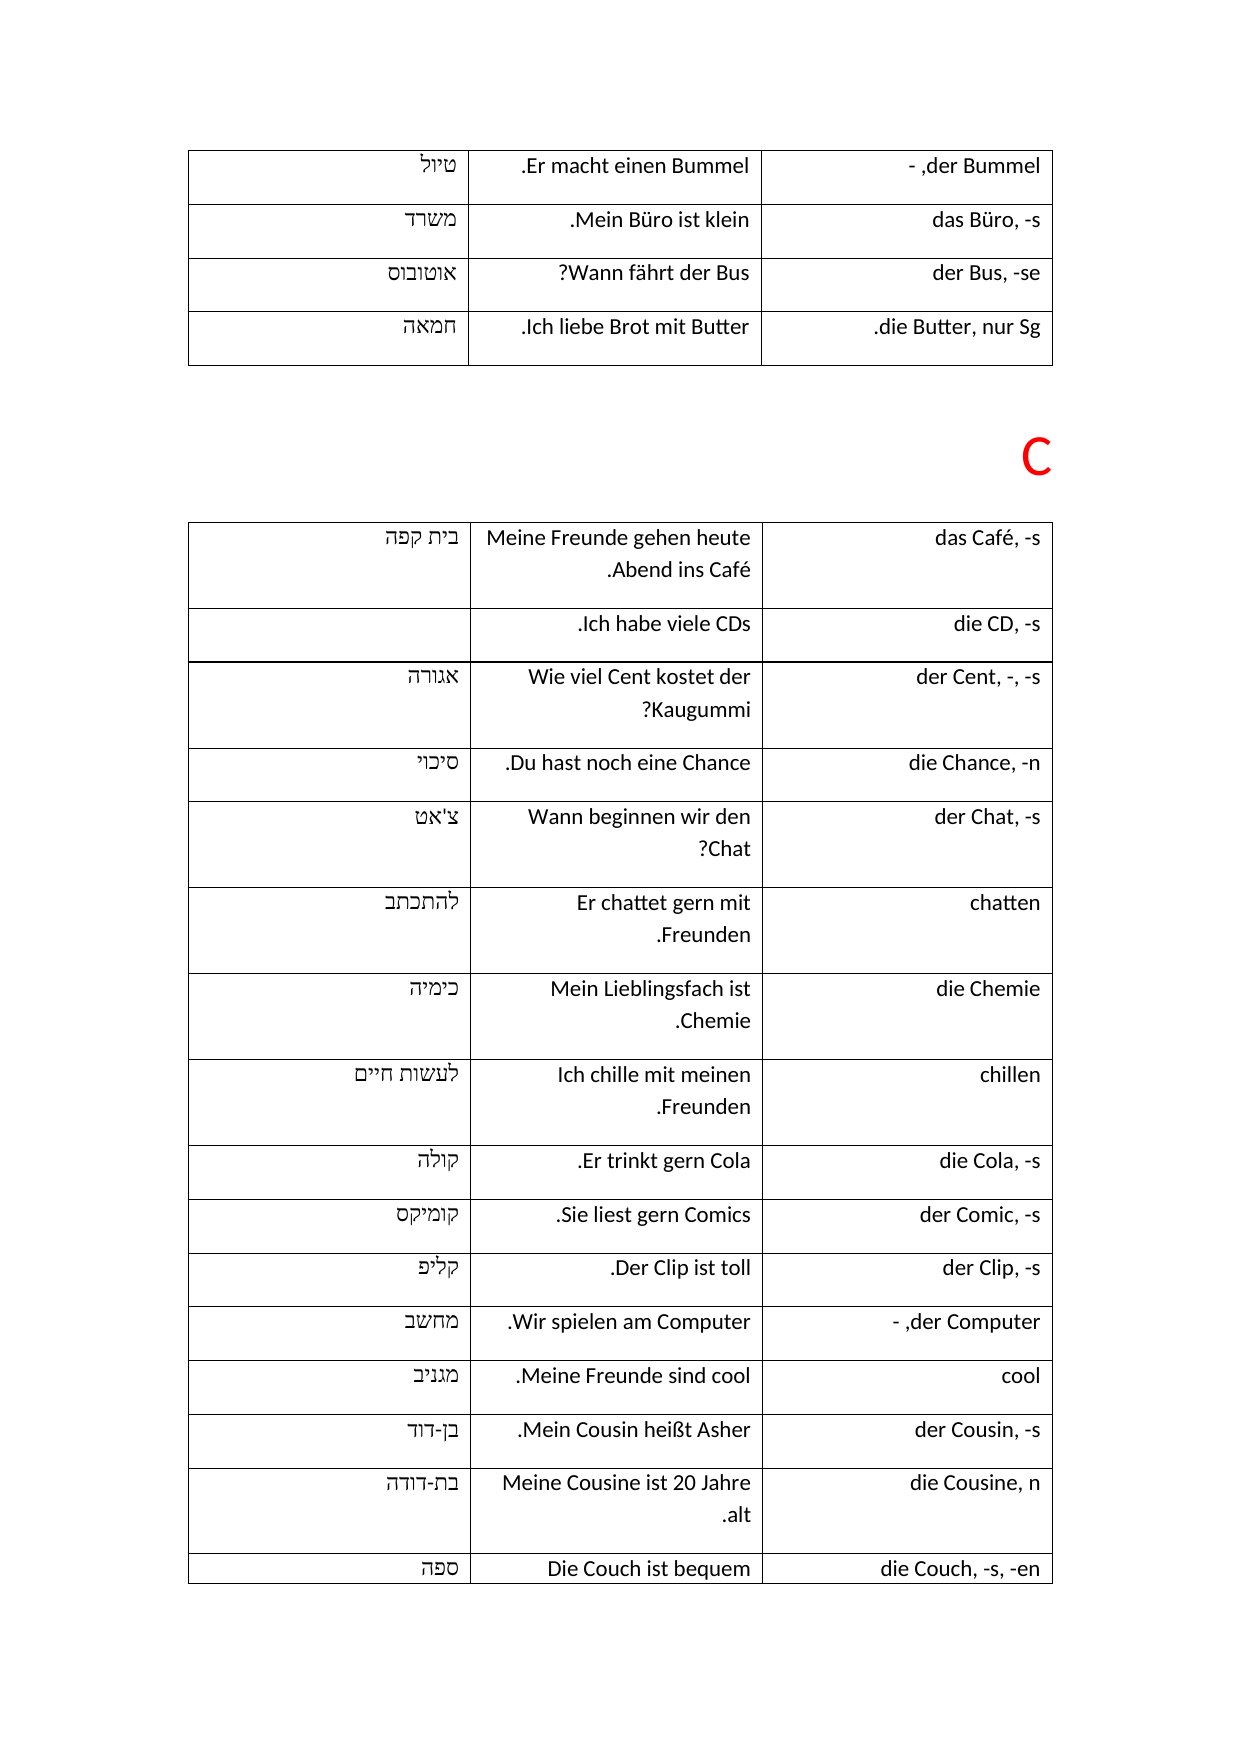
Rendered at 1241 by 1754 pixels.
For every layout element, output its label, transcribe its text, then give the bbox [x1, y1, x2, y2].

table_cell אגורה [189, 663, 470, 747]
table_cell chillen [763, 1060, 1052, 1145]
table_cell בן-דוד [189, 1415, 470, 1467]
table_cell ספה [189, 1554, 470, 1582]
table_cell Er macht einen Bummel. [469, 151, 761, 204]
table_cell Er trinkt gern Cola. [471, 1146, 762, 1199]
table_cell צ'אט [189, 802, 470, 887]
table_cell סיכוי [189, 749, 470, 801]
table_cell der Bus, -se [762, 259, 1052, 311]
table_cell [471, 1554, 762, 1582]
table_cell die Couch, -s, -en [763, 1554, 1052, 1582]
table_cell Wann beginnen wir den Chat? [471, 802, 762, 887]
table_cell להתכתב [189, 888, 470, 973]
table_cell [189, 609, 470, 661]
table_cell Wie viel Cent kostet der Kaugummi? [471, 663, 762, 747]
table_cell chatten [763, 888, 1052, 973]
table_cell die Chemie [763, 974, 1052, 1059]
table_cell der Computer, - [763, 1307, 1052, 1360]
table_cell Ich chille mit meinen Freunden. [471, 1060, 762, 1145]
table_cell der Cent, -, -s [763, 663, 1052, 747]
table_cell die Cousine, n [763, 1469, 1052, 1553]
table_cell Mein Cousin heißt Asher. [471, 1415, 762, 1467]
table_cell Ich liebe Brot mit Butter. [469, 312, 761, 365]
table_header בית קפה [189, 523, 470, 608]
table_cell קולה [189, 1146, 470, 1199]
table_cell cool [763, 1361, 1052, 1414]
text C [187, 419, 1053, 490]
table_cell כימיה [189, 974, 470, 1059]
table_cell Meine Cousine ist 20 Jahre alt. [471, 1469, 762, 1553]
table_cell die Cola, -s [763, 1146, 1052, 1199]
table_cell der Comic, -s [763, 1200, 1052, 1252]
table_cell der Chat, -s [763, 802, 1052, 887]
table_cell מחשב [189, 1307, 470, 1360]
table_cell Er chattet gern mit Freunden. [471, 888, 762, 973]
table_cell Meine Freunde sind cool. [471, 1361, 762, 1414]
table_cell בת-דודה [189, 1469, 470, 1553]
table_cell die Chance, -n [763, 749, 1052, 801]
table_cell טיול [189, 151, 468, 204]
table_cell Mein Büro ist klein. [469, 205, 761, 257]
table_cell קומיקס [189, 1200, 470, 1252]
table_cell חמאה [189, 312, 468, 365]
table_header Meine Freunde gehen heute Abend ins Café. [471, 523, 762, 608]
table_cell Du hast noch eine Chance. [471, 749, 762, 801]
table_cell משרד [189, 205, 468, 257]
table_cell אוטובוס [189, 259, 468, 311]
table_cell Ich habe viele CDs. [471, 609, 762, 661]
table_cell קליפ [189, 1254, 470, 1306]
table_cell die Butter, nur Sg. [762, 312, 1052, 365]
table_cell die CD, -s [763, 609, 1052, 661]
table_cell לעשות חיים [189, 1060, 470, 1145]
table_cell Der Clip ist toll. [471, 1254, 762, 1306]
table_cell der Bummel, - [762, 151, 1052, 204]
table_cell der Clip, -s [763, 1254, 1052, 1306]
table_cell Mein Lieblingsfach ist Chemie. [471, 974, 762, 1059]
table_cell Sie liest gern Comics. [471, 1200, 762, 1252]
table_cell מגניב [189, 1361, 470, 1414]
table_cell das Büro, -s [762, 205, 1052, 257]
table_cell der Cousin, -s [763, 1415, 1052, 1467]
table_cell Wann fährt der Bus? [469, 259, 761, 311]
table_header das Café, -s [763, 523, 1052, 608]
table_cell Wir spielen am Computer. [471, 1307, 762, 1360]
